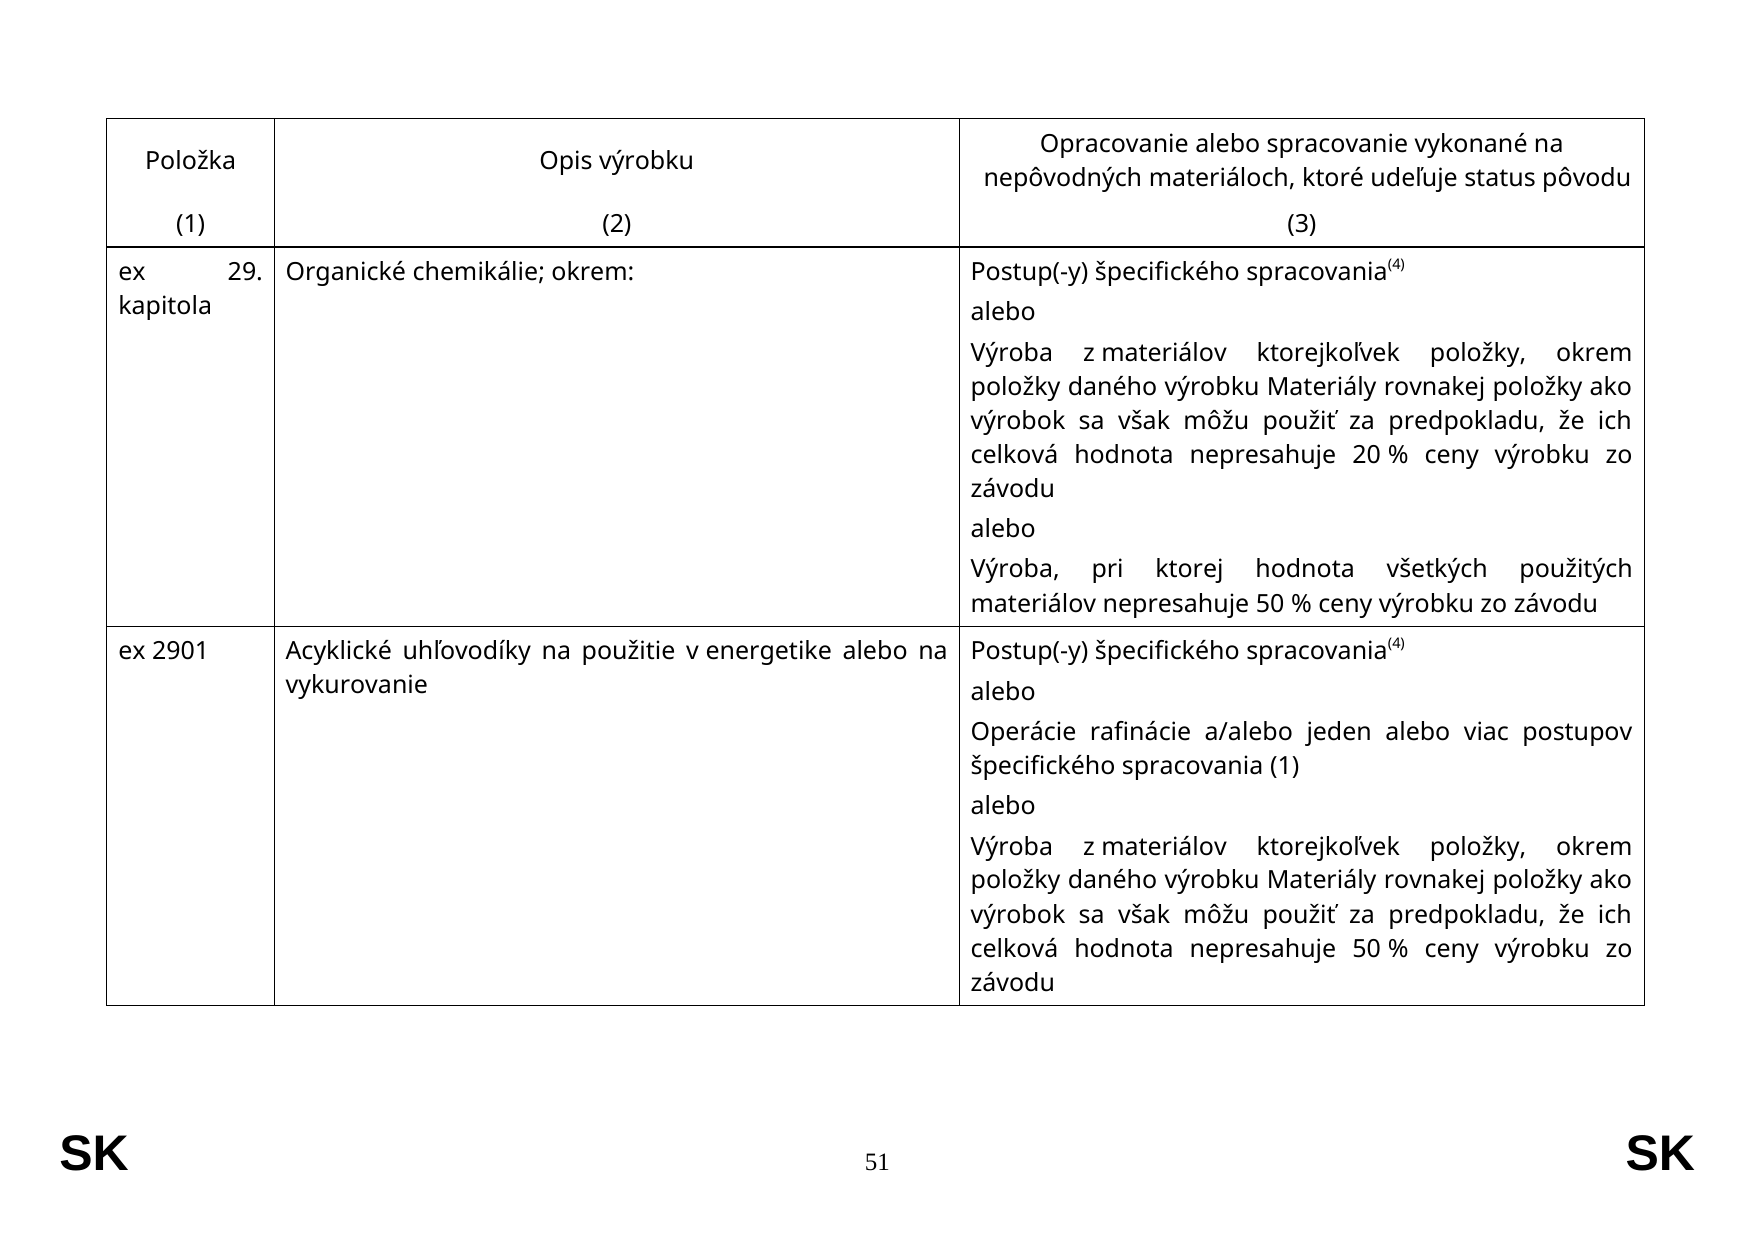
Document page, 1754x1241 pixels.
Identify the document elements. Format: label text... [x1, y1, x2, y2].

table_cell (2) [275, 200, 959, 246]
table_cell ex 29. kapitola [107, 248, 274, 626]
table_cell ex 2901 [107, 627, 274, 1005]
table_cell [960, 627, 1644, 1005]
table_header Položka [107, 119, 274, 200]
table_cell Organické chemikálie; okrem: [275, 248, 959, 626]
table_header Opis výrobku [275, 119, 959, 200]
table_header Opracovanie alebo spracovanie vykonané na nepôvodných materiáloch, ktoré udeľuje status pôvodu [960, 119, 1644, 200]
table_cell (3) [960, 200, 1644, 246]
table_cell (1) [107, 200, 274, 246]
table_cell Postup(-y) špecifického spracovania(4) alebo Výroba z materiálov ktorejkoľvek položky, okrem položky daného výrobku Materiály rovnakej položky ako výrobok sa však môžu použiť za predpokladu, že ich celková hodnota nepresahuje 20 % ceny výrobku zo závodu alebo Výroba, pri ktorej hodnota všetkých použitých materiálov nepresahuje 50 % ceny výrobku zo závodu [960, 248, 1644, 626]
table_cell Acyklické uhľovodíky na použitie v energetike alebo na vykurovanie [275, 627, 959, 1005]
